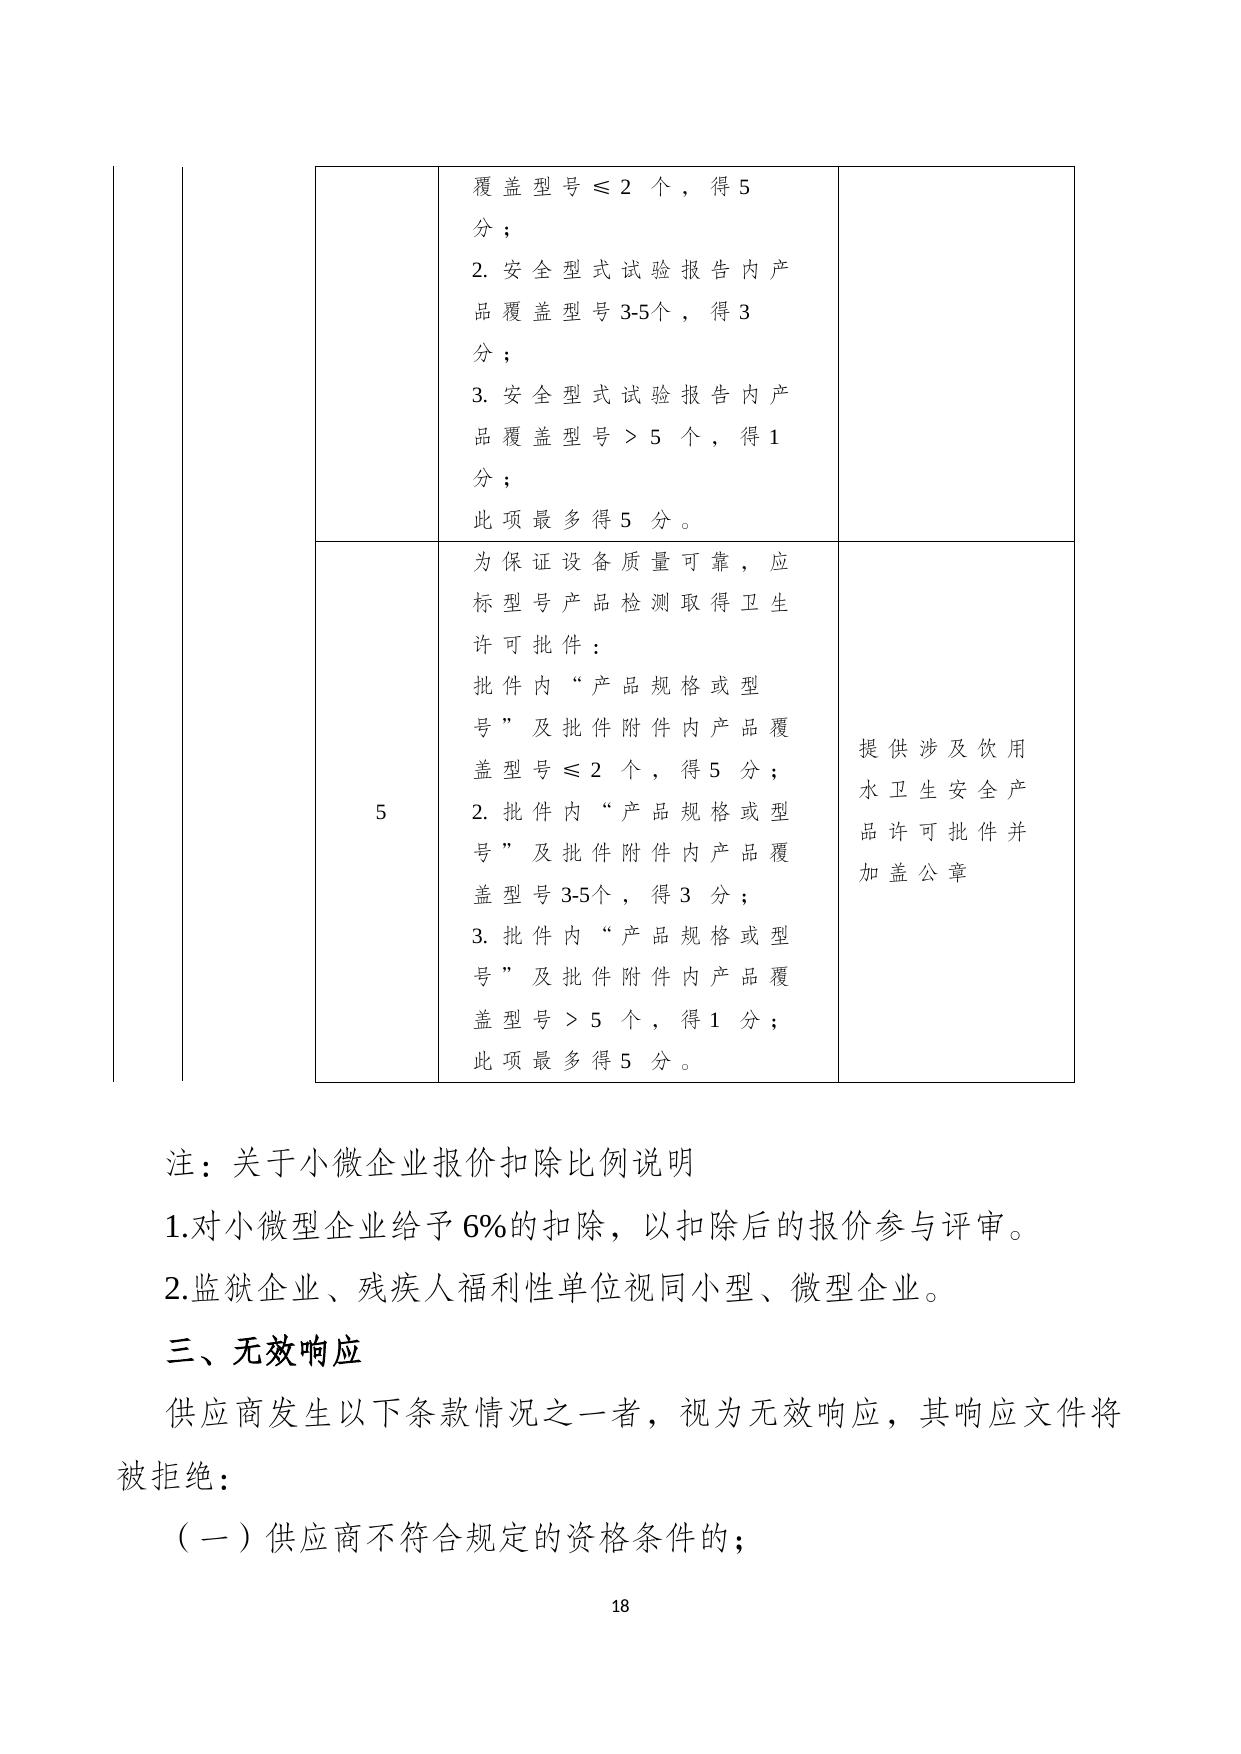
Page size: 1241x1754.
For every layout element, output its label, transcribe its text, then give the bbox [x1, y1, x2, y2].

table_cell 提供涉及饮用水卫生安全产品许可批件并加盖公章 [839, 542, 1074, 1082]
text 注：关于小微企业报价扣除比例说明 [115, 1124, 1125, 1187]
text 供应商发生以下条款情况之一者，视为无效响应，其响应文件将被拒绝： [115, 1374, 1125, 1499]
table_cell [839, 167, 1074, 541]
table_cell 5 [316, 542, 438, 1082]
text 1.对小微型企业给予6%的扣除，以扣除后的报价参与评审。 [115, 1187, 1125, 1249]
table_cell 为保证设备质量可靠，应标型号产品检测取得卫生许可批件： 批件内“产品规格或型号”及批件附件内产品覆盖型号≤2个，得5分； 2.批件内“产品规格或型号”及批件附件内产品覆盖型号3-5个，得3分； 3.批件内“产品规格或型号”及批件附件内产品覆盖型号＞5个，得1分； 此项最多得5分。 [439, 542, 838, 1082]
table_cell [439, 167, 838, 541]
text 三、无效响应 [115, 1312, 1125, 1374]
table_cell [316, 167, 438, 541]
text （一）供应商不符合规定的资格条件的； [115, 1499, 1125, 1562]
text 2.监狱企业、残疾人福利性单位视同小型、微型企业。 [115, 1249, 1125, 1312]
